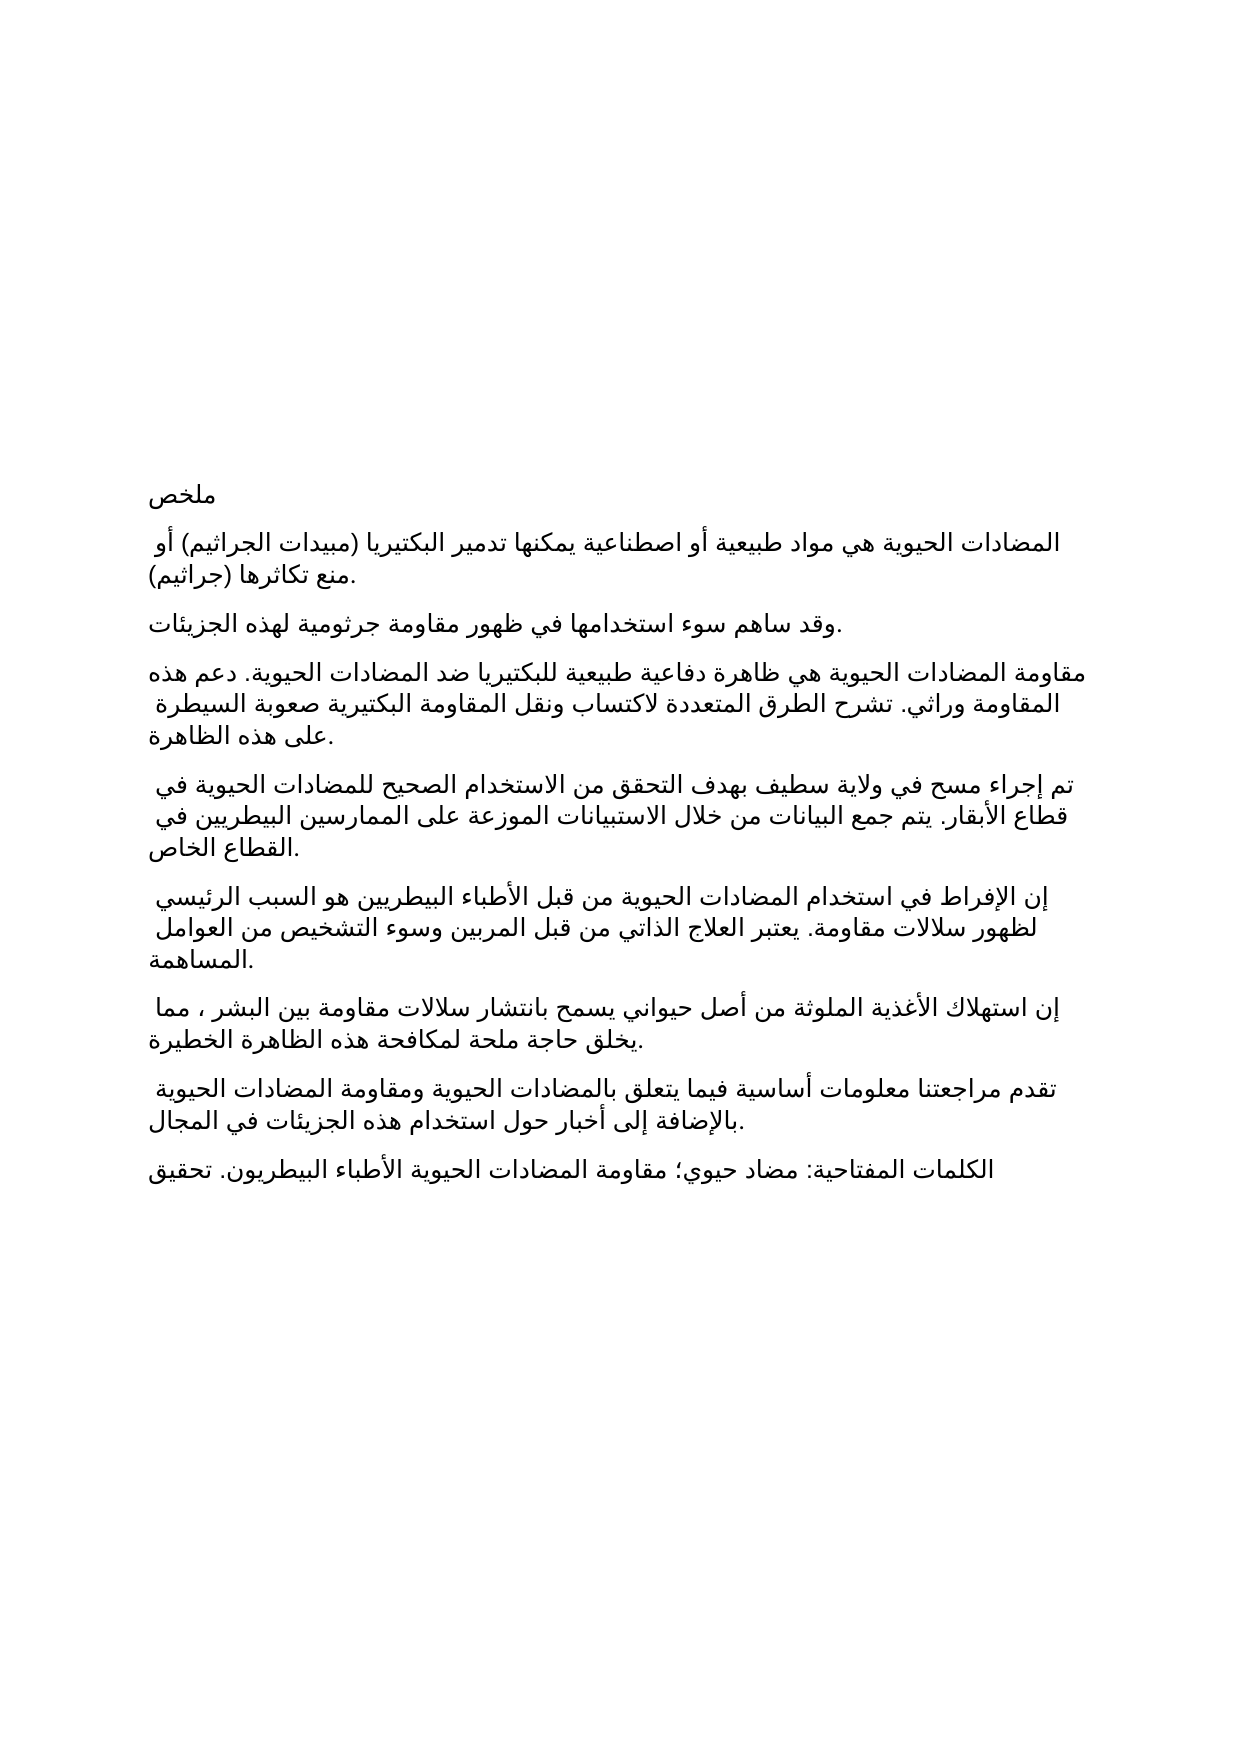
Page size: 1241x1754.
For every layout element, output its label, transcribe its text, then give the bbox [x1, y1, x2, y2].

text إن استهلاك الأغذية الملوثة من أصل حيواني يسمح بانتشار سلالات مقاومة بين البشر ، مما يخلق حاجة ملحة لمكافحة هذه الظاهرة الخطيرة. [148, 993, 1093, 1055]
text تم إجراء مسح في ولاية سطيف بهدف التحقق من الاستخدام الصحيح للمضادات الحيوية في قطاع الأبقار. يتم جمع البيانات من خلال الاستبيانات الموزعة على الممارسين البيطريين في القطاع الخاص. [148, 770, 1093, 862]
text وقد ساهم سوء استخدامها في ظهور مقاومة جرثومية لهذه الجزيئات. [148, 608, 1093, 639]
text تقدم مراجعتنا معلومات أساسية فيما يتعلق بالمضادات الحيوية ومقاومة المضادات الحيوية بالإضافة إلى أخبار حول استخدام هذه الجزيئات في المجال. [148, 1074, 1093, 1136]
text مقاومة المضادات الحيوية هي ظاهرة دفاعية طبيعية للبكتيريا ضد المضادات الحيوية. دعم هذه المقاومة وراثي. تشرح الطرق المتعددة لاكتساب ونقل المقاومة البكتيرية صعوبة السيطرة على هذه الظاهرة. [148, 658, 1093, 751]
text ملخص [148, 480, 1093, 509]
text المضادات الحيوية هي مواد طبيعية أو اصطناعية يمكنها تدمير البكتيريا (مبيدات الجراثيم) أو منع تكاثرها (جراثيم). [148, 528, 1093, 589]
text الكلمات المفتاحية: مضاد حيوي؛ مقاومة المضادات الحيوية الأطباء البيطريون. تحقيق [148, 1155, 1093, 1183]
text إن الإفراط في استخدام المضادات الحيوية من قبل الأطباء البيطريين هو السبب الرئيسي لظهور سلالات مقاومة. يعتبر العلاج الذاتي من قبل المربين وسوء التشخيص من العوامل المساهمة. [148, 882, 1093, 974]
